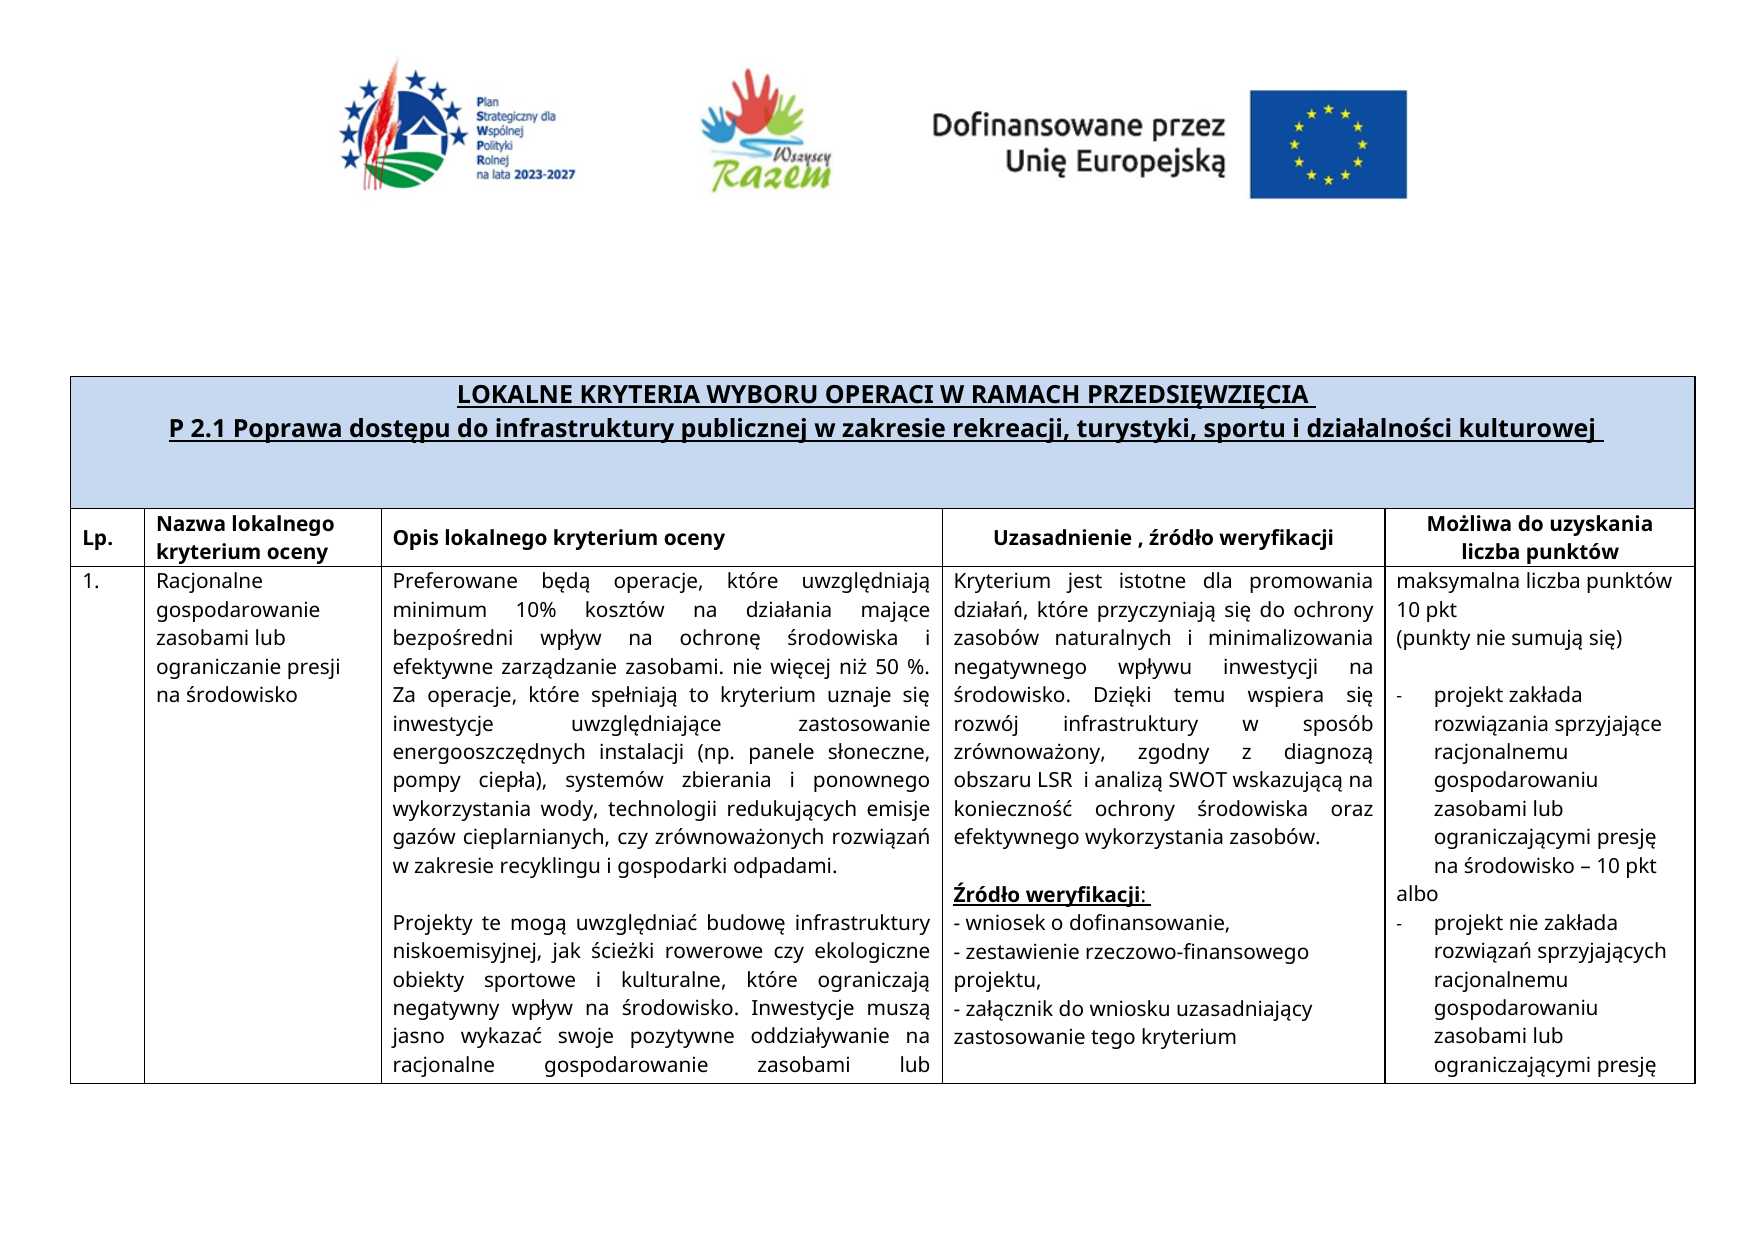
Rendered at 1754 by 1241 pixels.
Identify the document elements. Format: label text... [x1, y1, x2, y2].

table_cell Możliwa do uzyskania liczba punktów [1386, 509, 1694, 566]
picture [932, 89, 1408, 200]
table_cell Lp. [71, 509, 144, 566]
table_header LOKALNE KRYTERIA WYBORU OPERACI W RAMACH PRZEDSIĘWZIĘCIA P 2.1 Poprawa dostępu do infrastruktury publicznej w zakresie rekreacji, turystyki, sportu i działalności kulturowej [71, 377, 1694, 508]
picture [698, 62, 834, 199]
picture [255, 37, 653, 218]
table_cell Nazwa lokalnego kryterium oceny [145, 509, 381, 566]
table_cell Racjonalne gospodarowanie zasobami lub ograniczanie presji na środowisko [145, 567, 381, 1083]
table_cell 1. [71, 567, 144, 1083]
table_cell Opis lokalnego kryterium oceny [382, 509, 942, 566]
table_cell Uzasadnienie , źródło weryfikacji [943, 509, 1384, 566]
